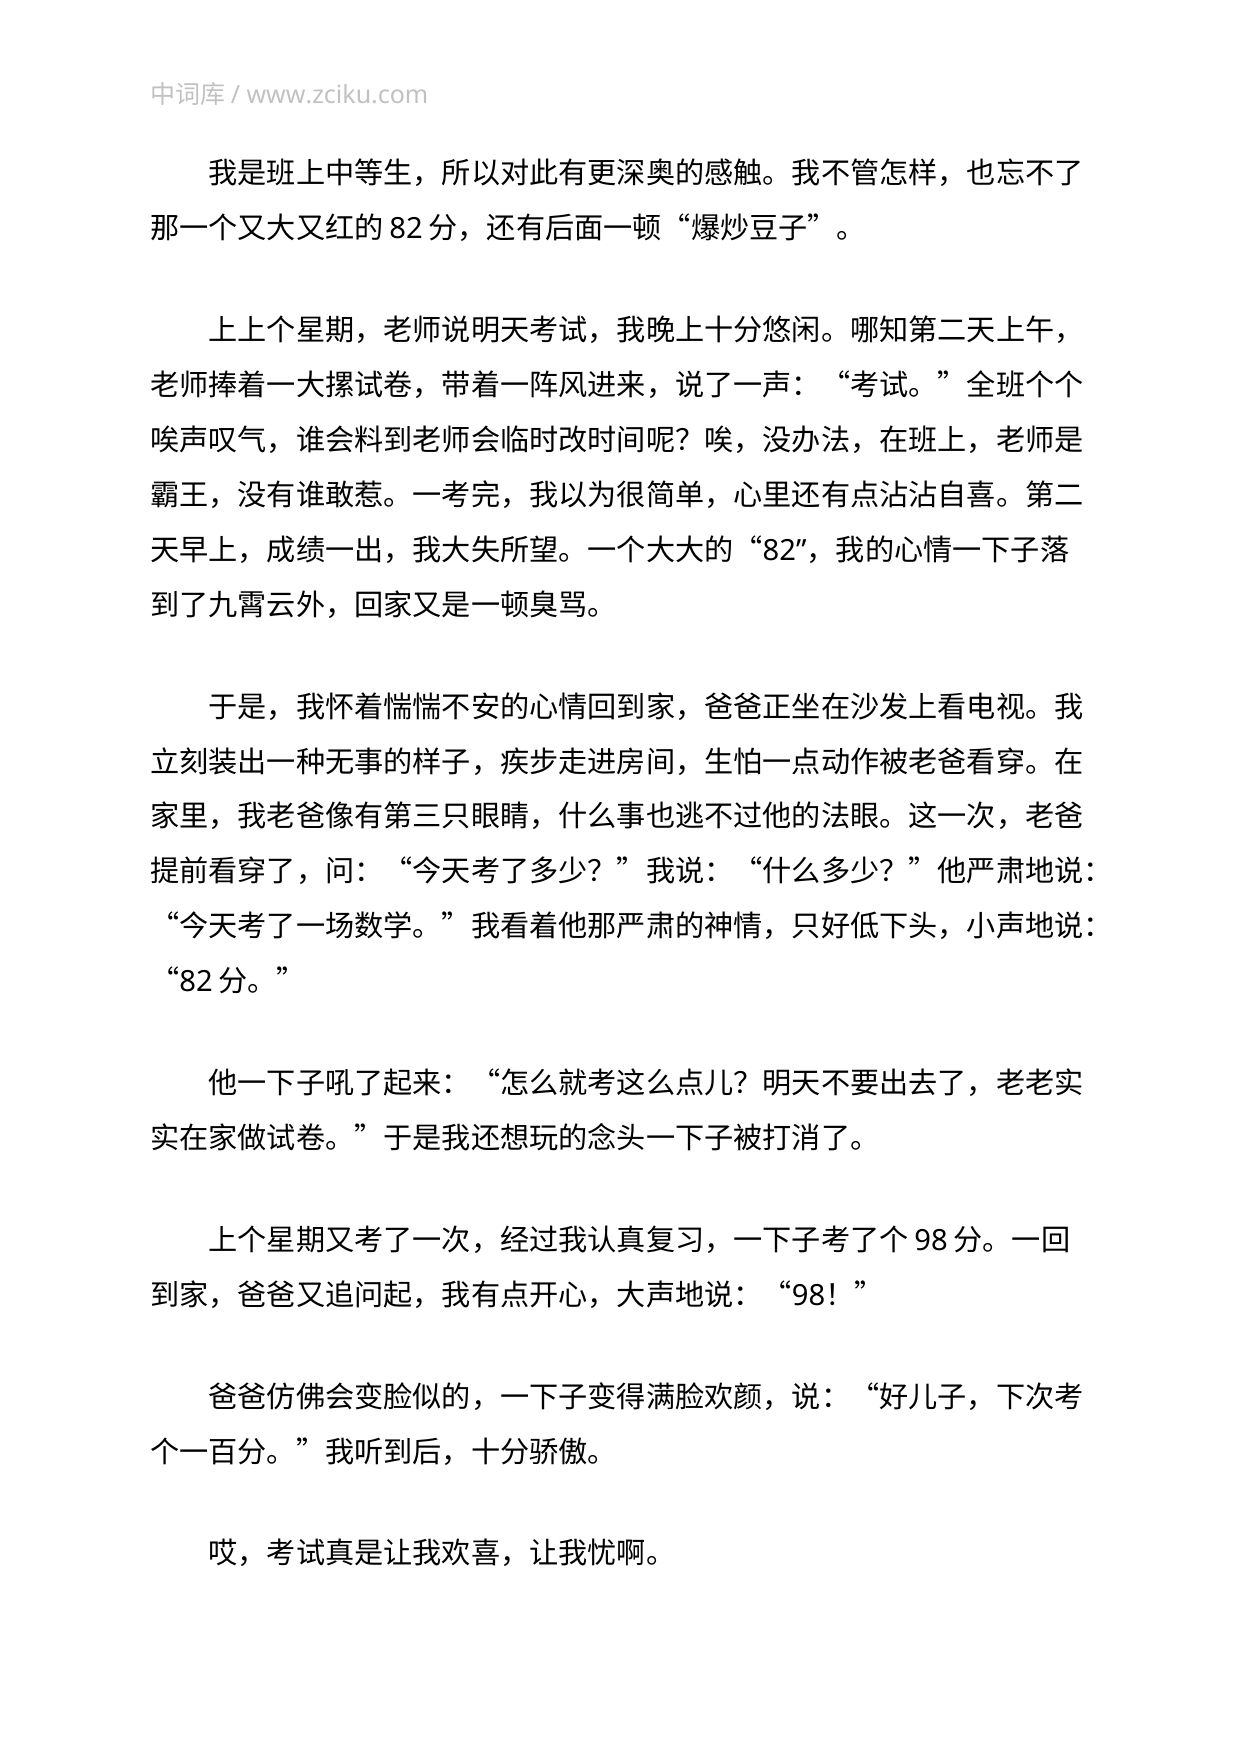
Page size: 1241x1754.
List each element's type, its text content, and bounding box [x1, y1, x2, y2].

text 爸爸仿佛会变脸似的，一下子变得满脸欢颜，说：“好儿子，下次考个一百分。”我听到后，十分骄傲。 [150, 1373, 1090, 1471]
text 于是，我怀着惴惴不安的心情回到家，爸爸正坐在沙发上看电视。我立刻装出一种无事的样子，疾步走进房间，生怕一点动作被老爸看穿。在家里，我老爸像有第三只眼睛，什么事也逃不过他的法眼。这一次，老爸提前看穿了，问：“今天考了多少？”我说：“什么多少？”他严肃地说：“今天考了一场数学。”我看着他那严肃的神情，只好低下头，小声地说：“82分。” [150, 683, 1090, 1000]
text 哎，考试真是让我欢喜，让我忧啊。 [150, 1530, 1090, 1572]
text 我是班上中等生，所以对此有更深奥的感触。我不管怎样，也忘不了那一个又大又红的82分，还有后面一顿“爆炒豆子”。 [150, 150, 1090, 247]
text 他一下子吼了起来：“怎么就考这么点儿？明天不要出去了，老老实实在家做试卷。”于是我还想玩的念头一下子被打消了。 [150, 1060, 1090, 1157]
text 上上个星期，老师说明天考试，我晚上十分悠闲。哪知第二天上午，老师捧着一大摞试卷，带着一阵风进来，说了一声：“考试。”全班个个唉声叹气，谁会料到老师会临时改时间呢？唉，没办法，在班上，老师是霸王，没有谁敢惹。一考完，我以为很简单，心里还有点沾沾自喜。第二天早上，成绩一出，我大失所望。一个大大的“82”，我的心情一下子落到了九霄云外，回家又是一顿臭骂。 [150, 307, 1090, 624]
text 上个星期又考了一次，经过我认真复习，一下子考了个98分。一回到家，爸爸又追问起，我有点开心，大声地说：“98！” [150, 1216, 1090, 1314]
